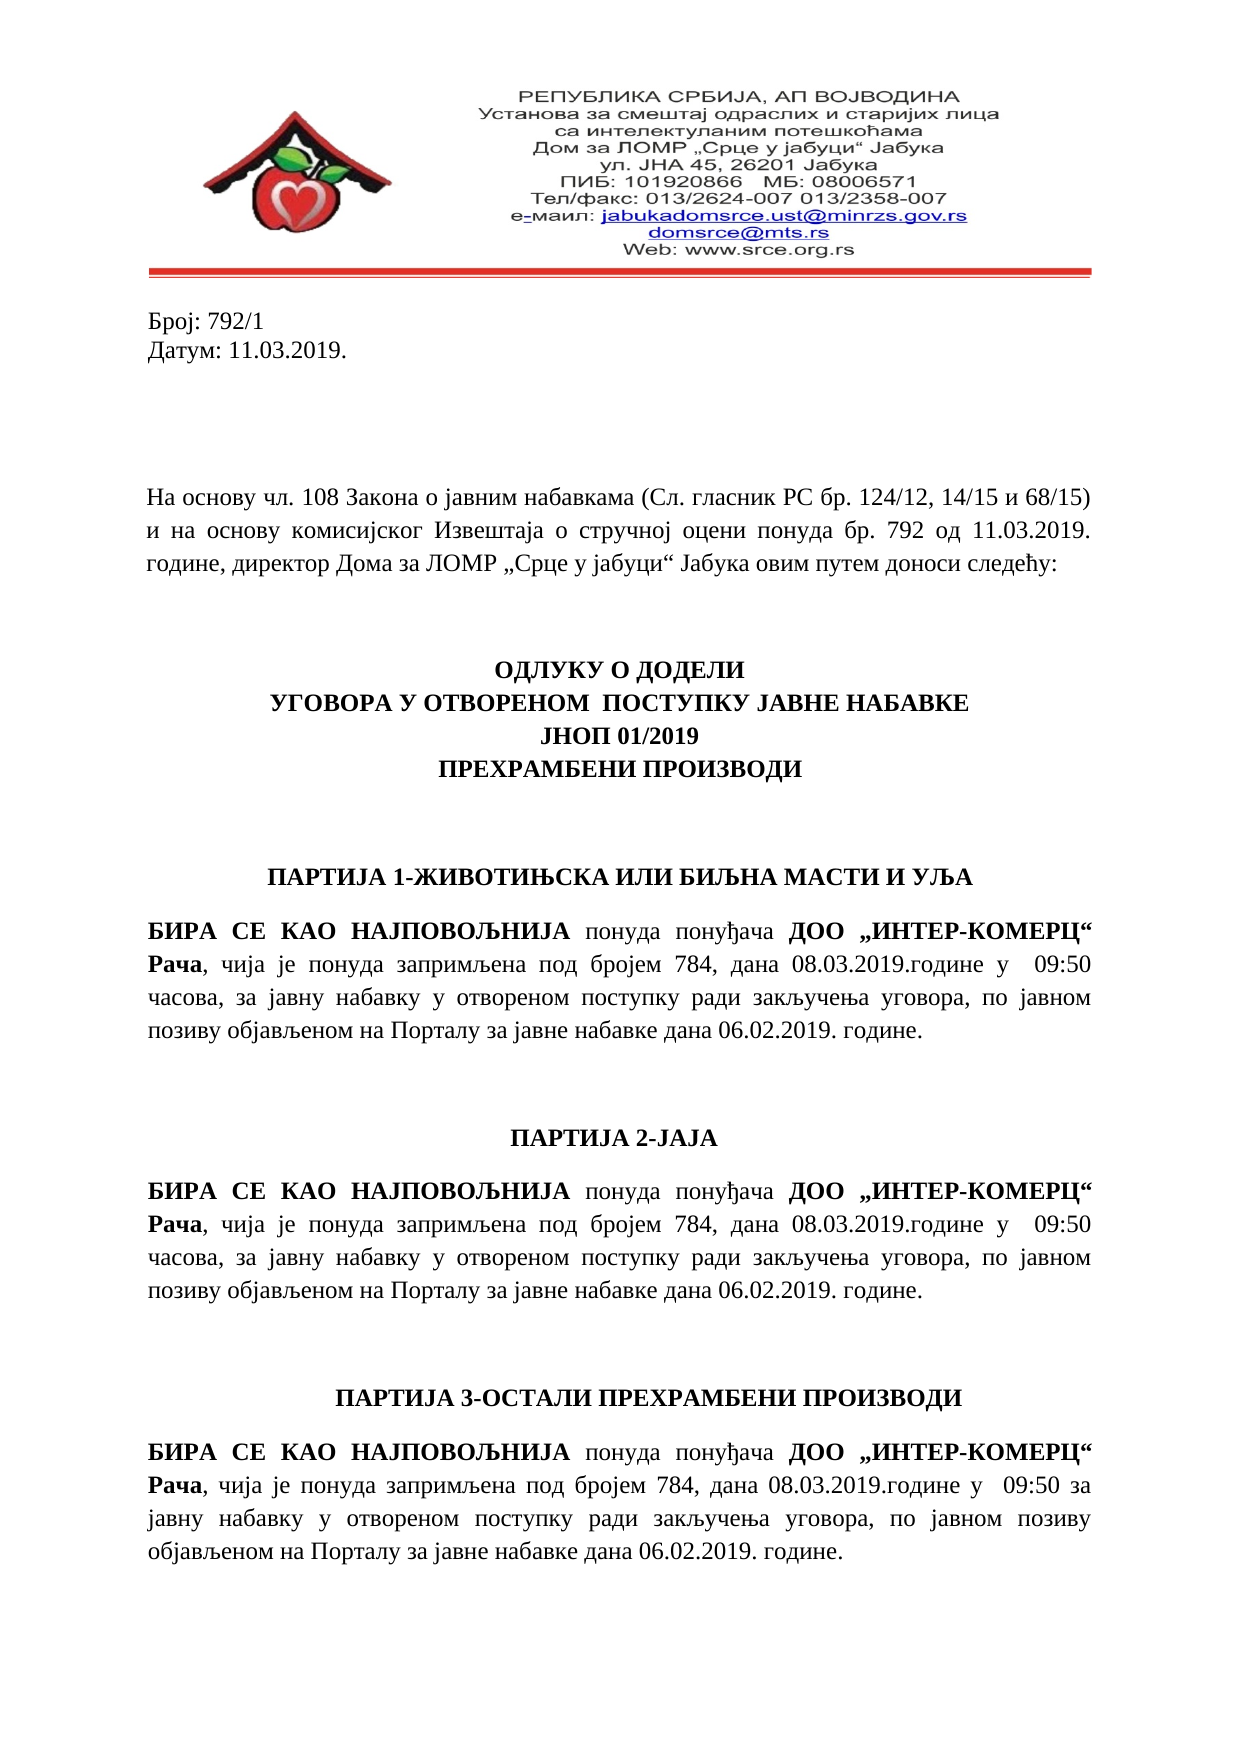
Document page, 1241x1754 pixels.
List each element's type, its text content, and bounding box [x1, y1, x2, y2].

text УГОВОРА У OTВОРЕНОМ ПОСТУПКУ ЈАВНЕ НАБАВКЕ [146, 688, 1093, 717]
text БИРА СЕ КАО НАЈПОВОЉНИЈА понуда понуђача ДОО „ИНТЕР-КОМЕРЦ“ Рача, чија је понуда запримљена под бројем 784, дана 08.03.2019.године у 09:50 часова, за јавну набавку у отвореном поступку ради закључења уговора, по јавном позиву објављеном на Порталу за јавне набавке дана 06.02.2019. године. [148, 916, 1093, 1044]
text Број: 792/1 [148, 306, 1093, 335]
text ОДЛУКУ О ДОДЕЛИ [146, 655, 1093, 684]
text БИРА СЕ КАО НАЈПОВОЉНИЈА понуда понуђача ДОО „ИНТЕР-КОМЕРЦ“ Рача, чија је понуда запримљена под бројем 784, дана 08.03.2019.године у 09:50 за јавну набавку у отвореном поступку ради закључења уговора, по јавном позиву објављеном на Порталу за јавне набавке дана 06.02.2019. године. [148, 1437, 1093, 1565]
text ПРЕХРАМБЕНИ ПРОИЗВОДИ [148, 754, 1093, 783]
text ПАРТИЈА 3-ОСТАЛИ ПРЕХРАМБЕНИ ПРОИЗВОДИ [148, 1383, 1093, 1412]
text ЈНОП 01/2019 [146, 721, 1093, 750]
text Датум: 11.03.2019. [148, 335, 1093, 364]
picture [148, 88, 1092, 278]
text БИРА СЕ КАО НАЈПОВОЉНИЈА понуда понуђача ДОО „ИНТЕР-КОМЕРЦ“ Рача, чија је понуда запримљена под бројем 784, дана 08.03.2019.године у 09:50 часова, за јавну набавку у отвореном поступку ради закључења уговора, по јавном позиву објављеном на Порталу за јавне набавке дана 06.02.2019. године. [148, 1176, 1093, 1304]
text ПАРТИЈА 1-ЖИВОТИЊСКА ИЛИ БИЉНА МАСТИ И УЉА [148, 862, 1093, 891]
text ПАРТИЈА 2-ЈАЈА [148, 1123, 1093, 1151]
text На основу чл. 108 Закона о јавним набавкама (Сл. гласник РС бр. 124/12, 14/15 и 68/15) и на основу комисијског Извештаја о стручној оцени понуда бр. 792 од 11.03.2019. године, директор Дома за ЛОМР „Срце у јабуци“ Јабука овим путем доноси следећу: [146, 450, 1093, 577]
